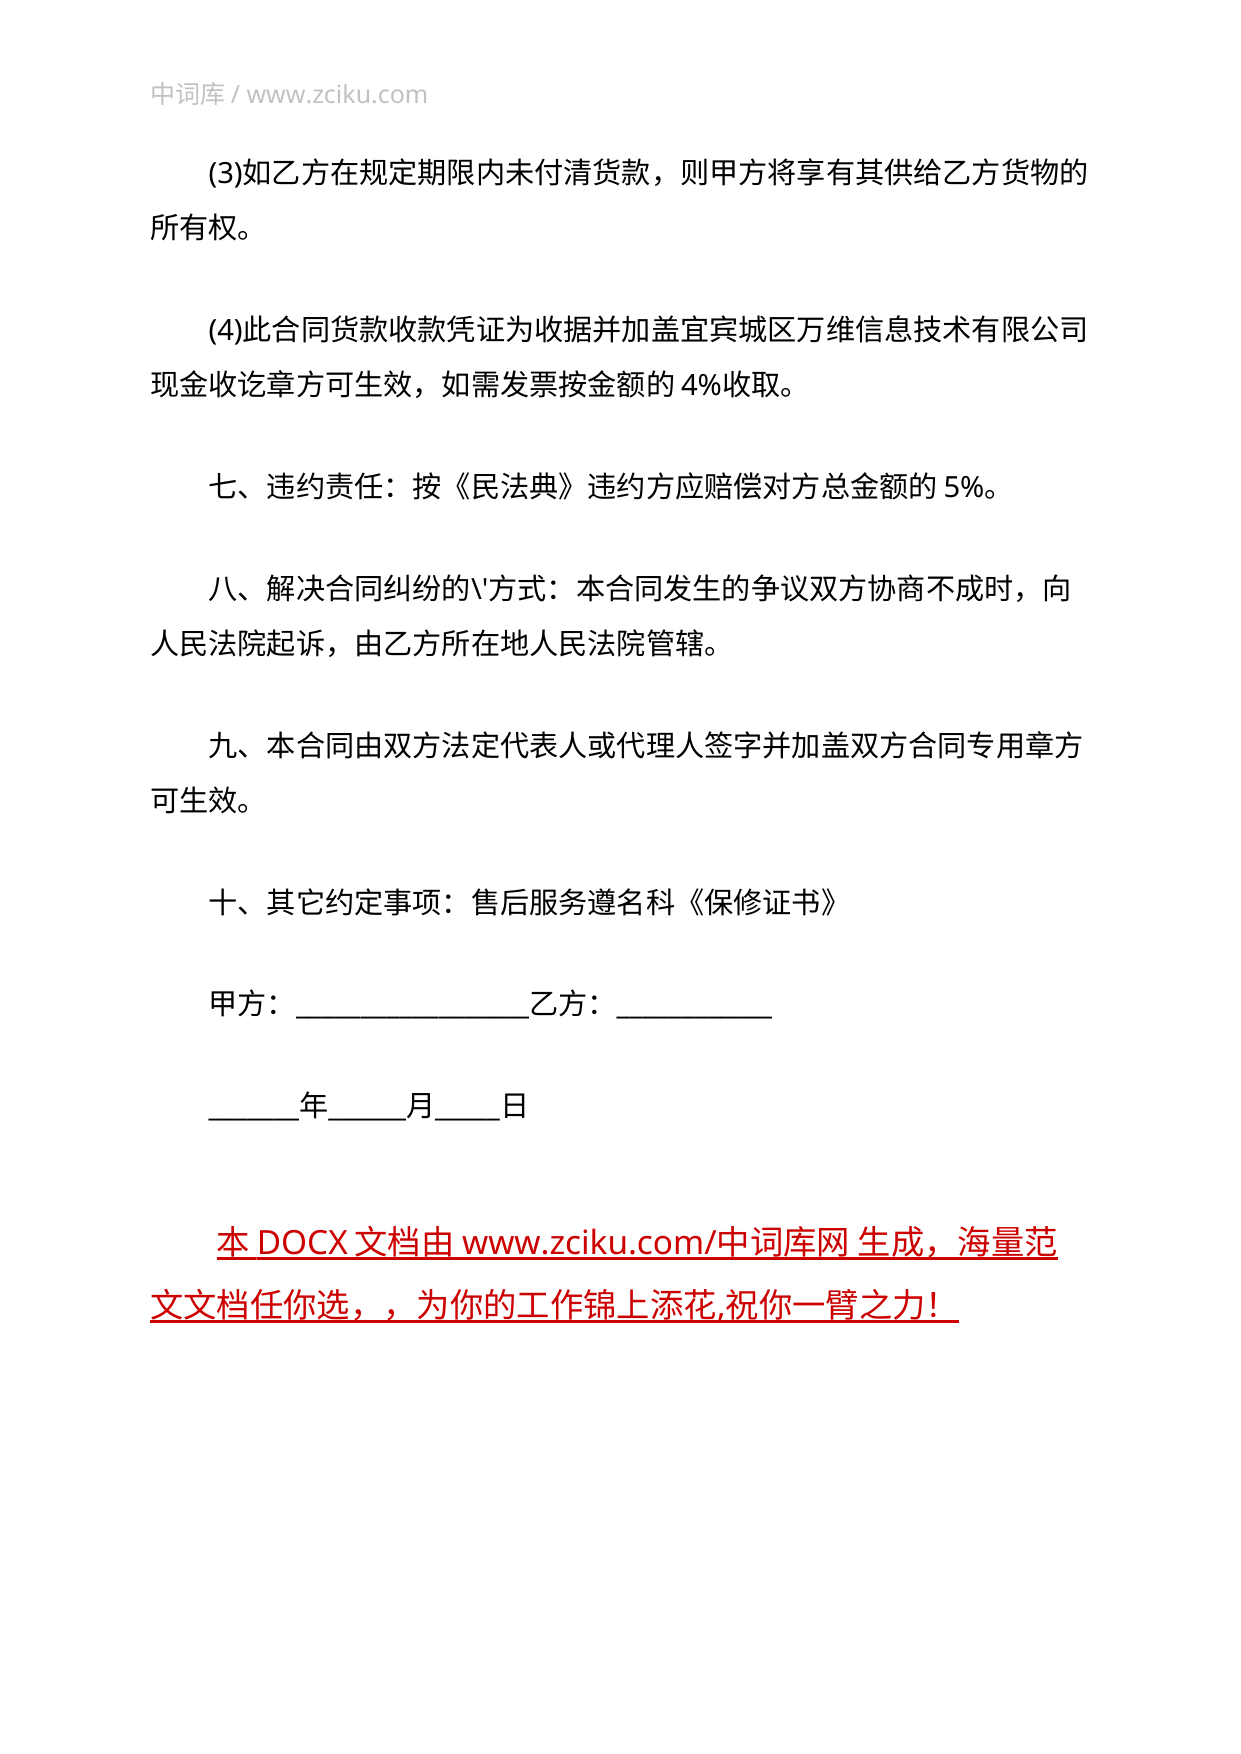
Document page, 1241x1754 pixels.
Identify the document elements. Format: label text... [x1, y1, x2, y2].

text 七、违约责任：按《民法典》违约方应赔偿对方总金额的5%。 [150, 464, 1090, 506]
text (4)此合同货款收款凭证为收据并加盖宜宾城区万维信息技术有限公司现金收讫章方可生效，如需发票按金额的4%收取。 [150, 307, 1090, 404]
text 九、本合同由双方法定代表人或代理人签字并加盖双方合同专用章方可生效。 [150, 722, 1090, 820]
text 甲方：__________________乙方：____________ [150, 981, 1090, 1023]
text 八、解决合同纠纷的\'方式：本合同发生的争议双方协商不成时，向人民法院起诉，由乙方所在地人民法院管辖。 [150, 566, 1090, 663]
text _______年______月_____日 [150, 1083, 1090, 1125]
text 十、其它约定事项：售后服务遵名科《保修证书》 [150, 879, 1090, 921]
text (3)如乙方在规定期限内未付清货款，则甲方将享有其供给乙方货物的所有权。 [150, 150, 1090, 247]
text 本DOCX文档由 www.zciku.com/中词库网 生成，海量范文文档任你选，，为你的工作锦上添花,祝你一臂之力！ [150, 1216, 1090, 1327]
